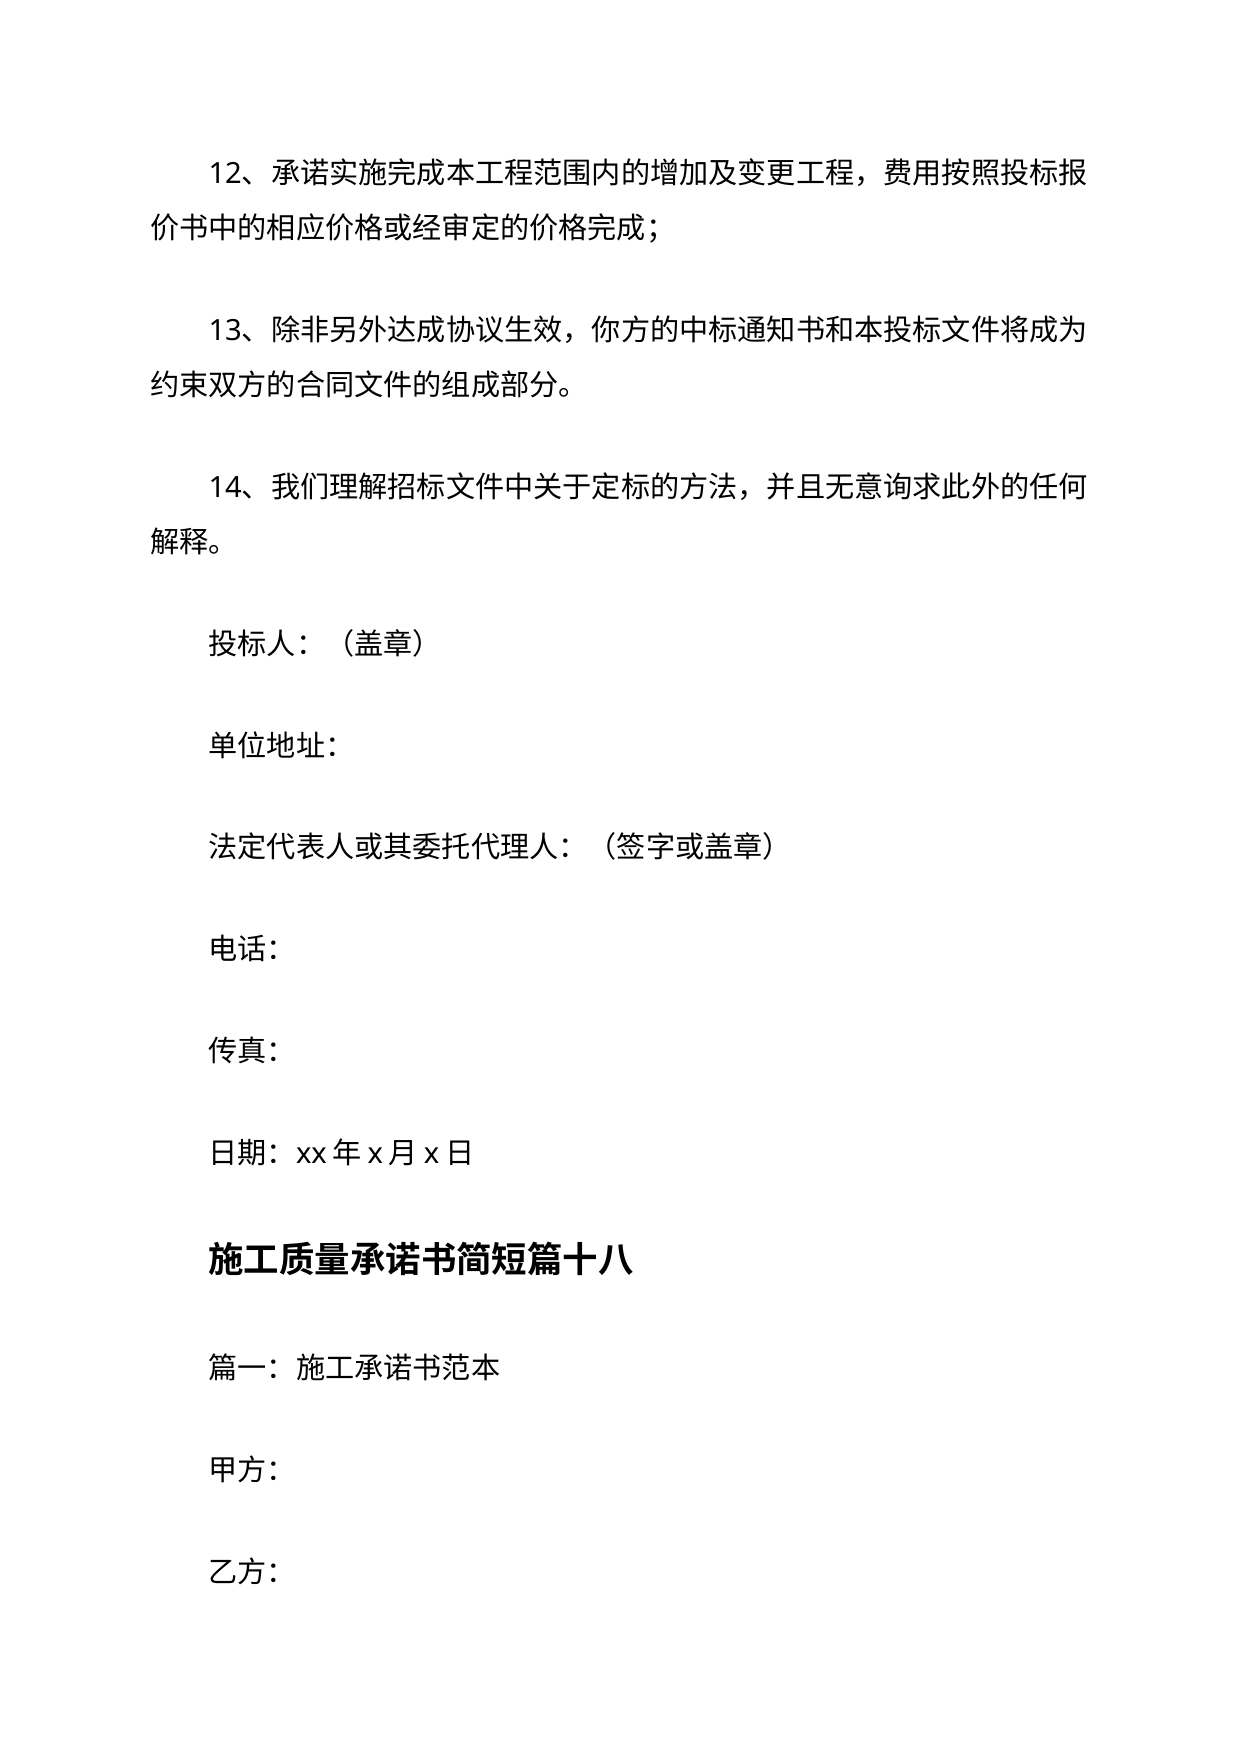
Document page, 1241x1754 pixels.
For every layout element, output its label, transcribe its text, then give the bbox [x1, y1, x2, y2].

text 13、除非另外达成协议生效，你方的中标通知书和本投标文件将成为约束双方的合同文件的组成部分。 [150, 307, 1090, 404]
text 乙方： [150, 1548, 1090, 1590]
text 甲方： [150, 1446, 1090, 1489]
text 12、承诺实施完成本工程范围内的增加及变更工程，费用按照投标报价书中的相应价格或经审定的价格完成； [150, 150, 1090, 247]
text 日期：xx年x月x日 [150, 1129, 1090, 1172]
text 法定代表人或其委托代理人：（签字或盖章） [150, 824, 1090, 866]
text 14、我们理解招标文件中关于定标的方法，并且无意询求此外的任何解释。 [150, 463, 1090, 561]
text 传真： [150, 1027, 1090, 1070]
text 电话： [150, 926, 1090, 968]
text 施工质量承诺书简短篇十八 [150, 1231, 1090, 1282]
text 篇一：施工承诺书范本 [150, 1344, 1090, 1387]
text 投标人：（盖章） [150, 620, 1090, 663]
text 单位地址： [150, 722, 1090, 764]
